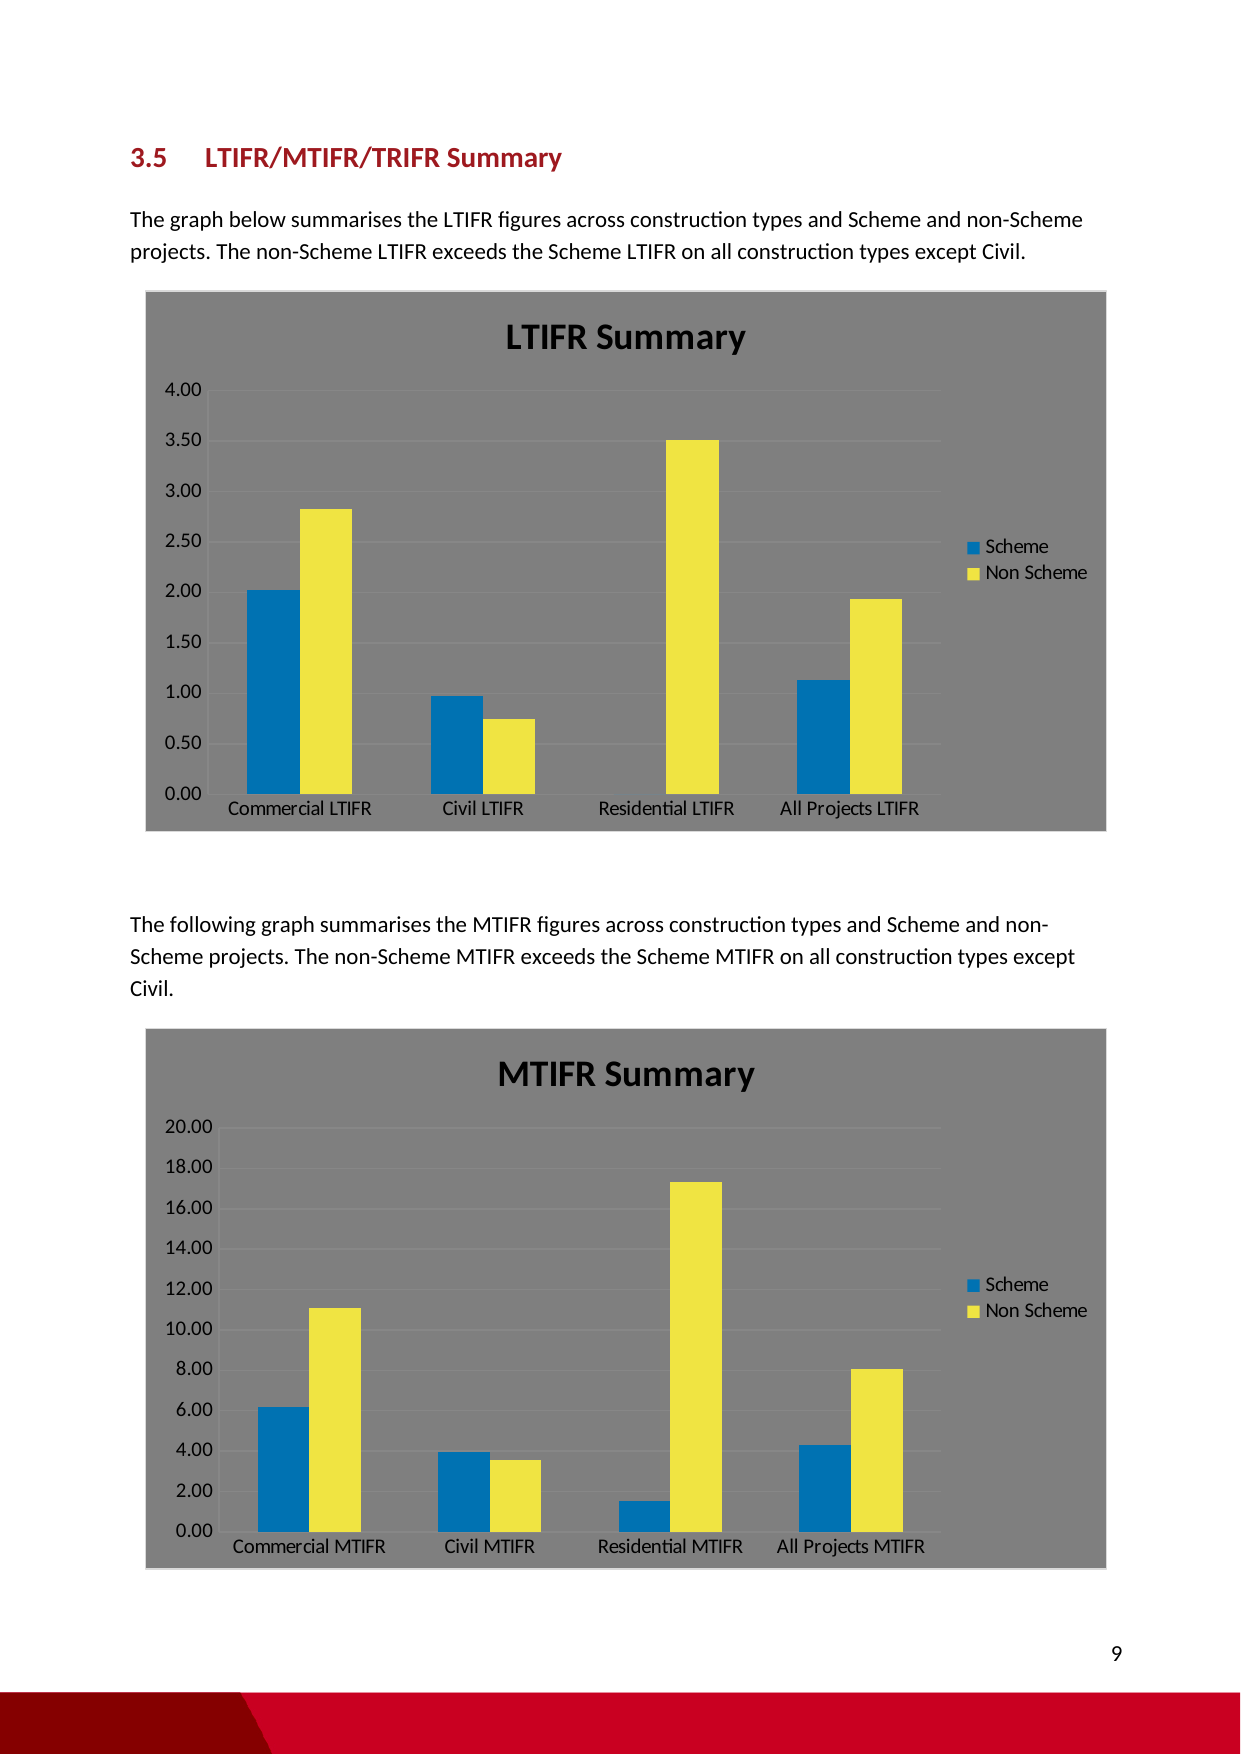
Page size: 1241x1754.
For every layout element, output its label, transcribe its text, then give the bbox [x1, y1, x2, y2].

text The graph below summarises the LTIFR figures across construction types and Scheme and non-Scheme projects. The non-Scheme LTIFR exceeds the Scheme LTIFR on all construction types except Civil. [130, 205, 1122, 265]
picture [0, 1692, 1241, 1754]
subtitle 3.5 LTIFR/MTIFR/TRIFR Summary [130, 139, 1122, 174]
text The following graph summarises the MTIFR figures across construction types and Scheme and non-Scheme projects. The non-Scheme MTIFR exceeds the Scheme MTIFR on all construction types except Civil. [130, 910, 1122, 1003]
